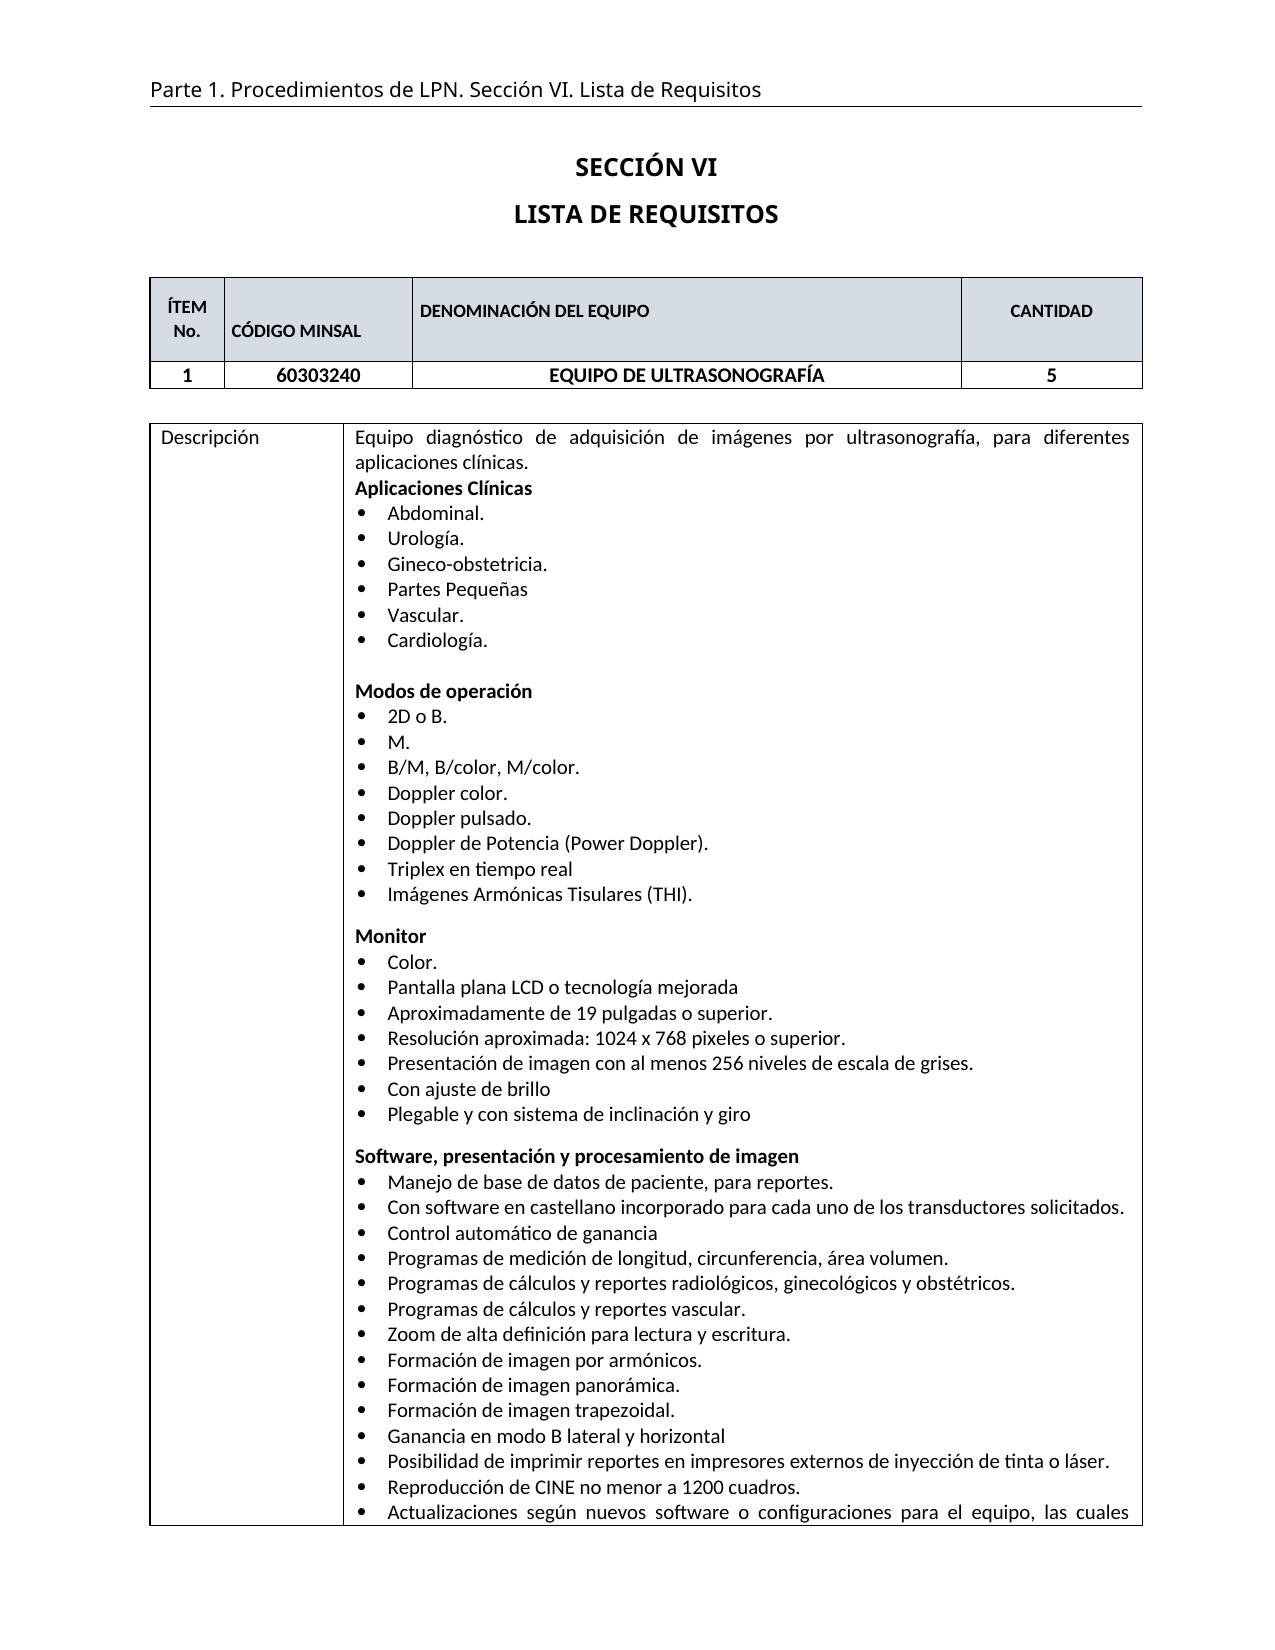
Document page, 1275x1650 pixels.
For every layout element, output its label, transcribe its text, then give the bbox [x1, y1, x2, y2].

table_header CANTIDAD [962, 278, 1142, 361]
table_cell 60303240 [225, 362, 412, 388]
table_header CÓDIGO CÓDIGO MINSAL [225, 278, 412, 361]
text LISTA DE REQUISITOS [150, 197, 1142, 231]
table_header Descripción [151, 424, 343, 1525]
table_cell 5 [962, 362, 1142, 388]
table_header DENOMINACIÓN DEL EQUIPO [413, 278, 961, 361]
subtitle SECCIÓN VI [150, 150, 1142, 184]
table_cell 1 [151, 362, 224, 388]
table_header ÍTEM No. [151, 278, 224, 361]
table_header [344, 424, 1142, 1525]
table_cell EQUIPO DE ULTRASONOGRAFÍA [413, 362, 961, 388]
